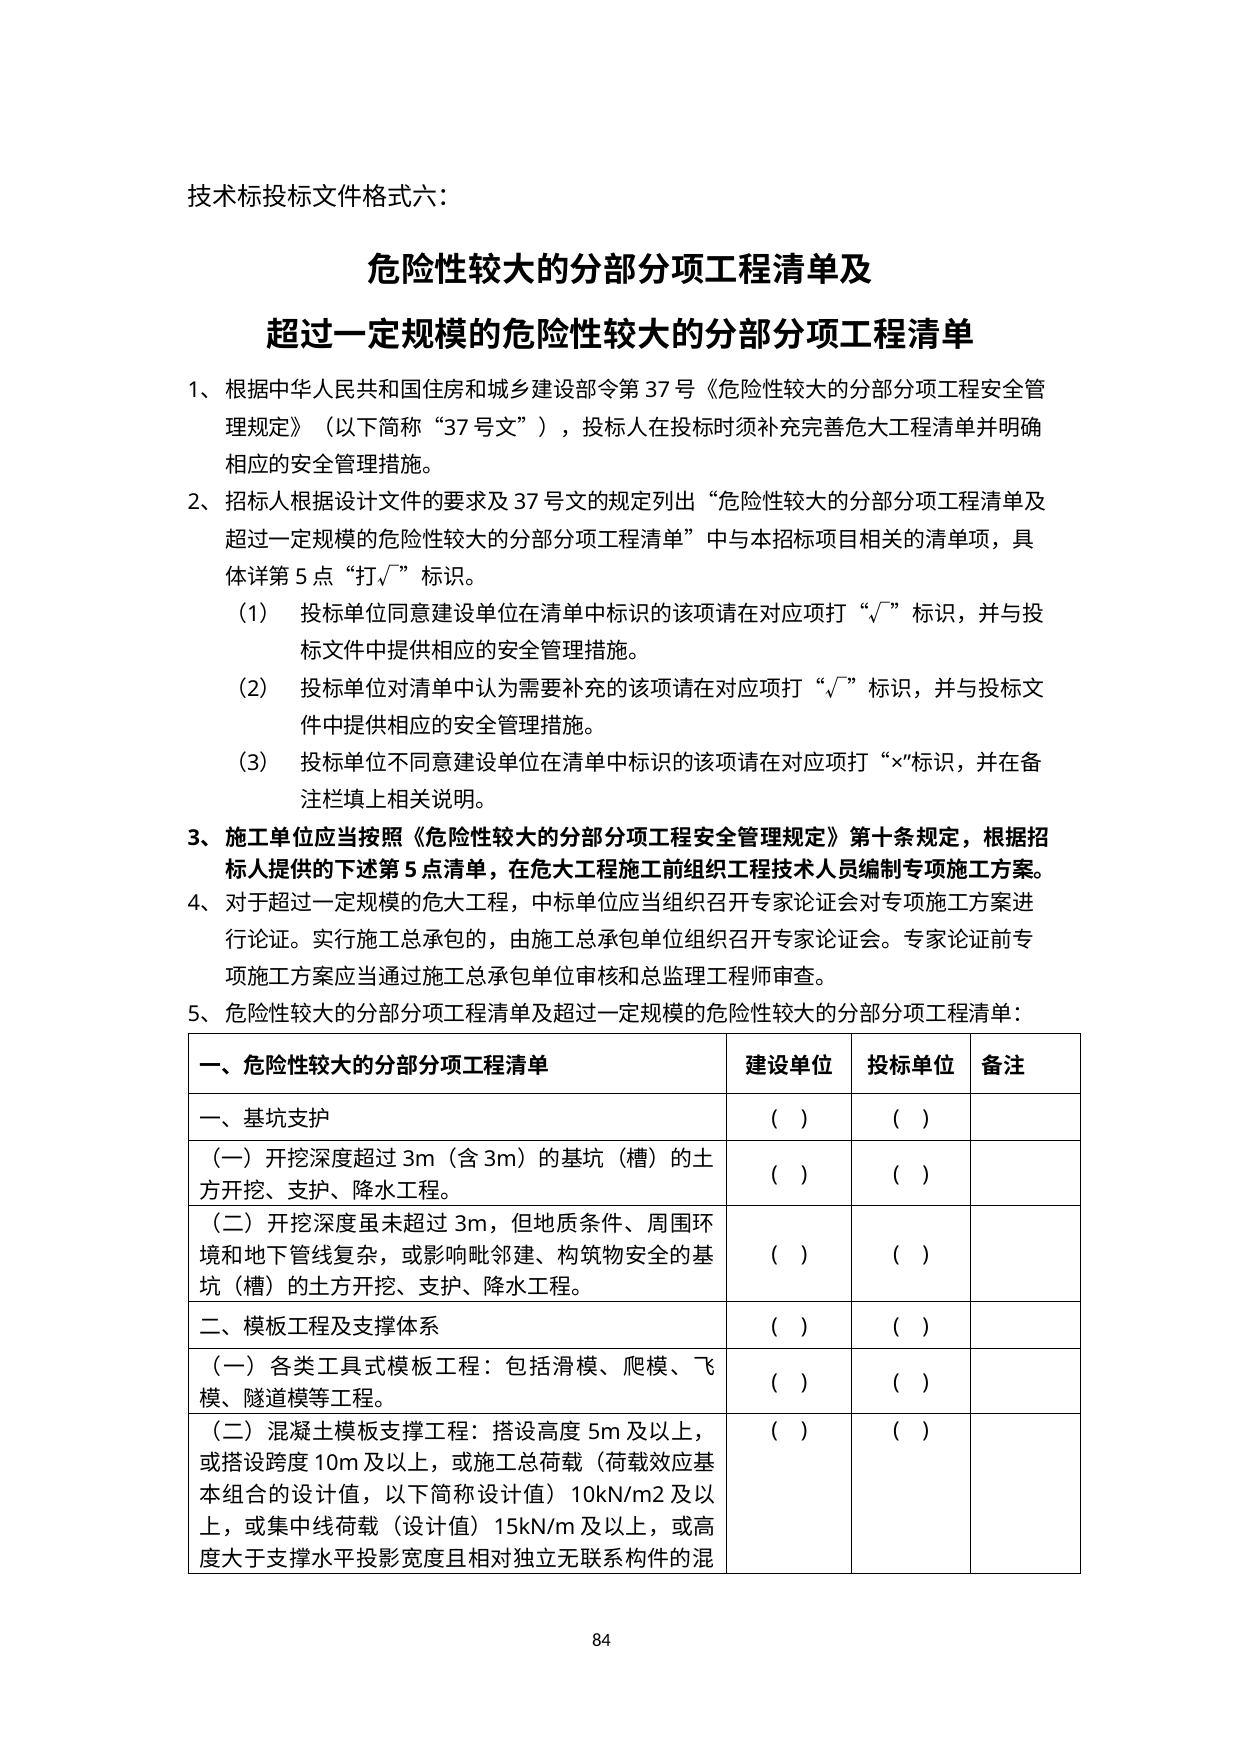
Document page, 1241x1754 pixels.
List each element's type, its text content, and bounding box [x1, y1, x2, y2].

table_header 一、危险性较大的分部分项工程清单 [189, 1034, 726, 1093]
list 危险性较大的分部分项工程清单及超过一定规模的危险性较大的分部分项工程清单： [187, 996, 1053, 1028]
table_cell ( ) [852, 1349, 970, 1413]
table_cell [971, 1206, 1080, 1301]
list 施工单位应当按照《危险性较大的分部分项工程安全管理规定》第十条规定，根据招标人提供的下述第5点清单，在危大工程施工前组织工程技术人员编制专项施工方案。 [187, 819, 1053, 884]
text 技术标投标文件格式六： [187, 162, 1053, 227]
table_cell ( ) [727, 1094, 851, 1140]
table_cell [971, 1349, 1080, 1413]
list 投标单位同意建设单位在清单中标识的该项请在对应项打“√”标识，并与投标文件中提供相应的安全管理措施。 [225, 596, 1053, 666]
list 招标人根据设计文件的要求及37号文的规定列出“危险性较大的分部分项工程清单及超过一定规模的危险性较大的分部分项工程清单”中与本招标项目相关的清单项，具体详第5点“打√”标识。 [187, 484, 1053, 591]
table_cell [971, 1302, 1080, 1348]
list 投标单位不同意建设单位在清单中标识的该项请在对应项打“×”标识，并在备注栏填上相关说明。 [225, 745, 1053, 814]
table_cell （二）开挖深度虽未超过3m，但地质条件、周围环境和地下管线复杂，或影响毗邻建、构筑物安全的基坑（槽）的土方开挖、支护、降水工程。 [189, 1206, 726, 1301]
table_cell （一）开挖深度超过3m（含3m）的基坑（槽）的土方开挖、支护、降水工程。 [189, 1141, 726, 1205]
list 根据中华人民共和国住房和城乡建设部令第37号《危险性较大的分部分项工程安全管理规定》（以下简称“37号文”），投标人在投标时须补充完善危大工程清单并明确相应的安全管理措施。 [187, 372, 1053, 479]
table_cell 一、基坑支护 [189, 1094, 726, 1140]
table_cell （一）各类工具式模板工程：包括滑模、爬模、飞模、隧道模等工程。 [189, 1349, 726, 1413]
table_cell [971, 1094, 1080, 1140]
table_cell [189, 1414, 726, 1572]
table_cell ( ) [852, 1141, 970, 1205]
list 投标单位对清单中认为需要补充的该项请在对应项打“√”标识，并与投标文件中提供相应的安全管理措施。 [225, 670, 1053, 740]
text 超过一定规模的危险性较大的分部分项工程清单 [187, 308, 1053, 356]
table_cell ( ) [727, 1302, 851, 1348]
table_cell ( ) [852, 1094, 970, 1140]
table_cell [971, 1141, 1080, 1205]
table_cell ( ) [727, 1206, 851, 1301]
list 对于超过一定规模的危大工程，中标单位应当组织召开专家论证会对专项施工方案进行论证。实行施工总承包的，由施工总承包单位组织召开专家论证会。专家论证前专项施工方案应当通过施工总承包单位审核和总监理工程师审查。 [187, 884, 1053, 991]
table_cell ( ) [852, 1414, 970, 1572]
table_cell ( ) [727, 1414, 851, 1572]
text 危险性较大的分部分项工程清单及 [187, 243, 1053, 291]
table_cell 二、模板工程及支撑体系 [189, 1302, 726, 1348]
table_cell ( ) [727, 1141, 851, 1205]
table_header 投标单位 [852, 1034, 970, 1093]
table_cell ( ) [852, 1206, 970, 1301]
table_cell ( ) [727, 1349, 851, 1413]
table_header 建设单位 [727, 1034, 851, 1093]
table_header 备注 [971, 1034, 1080, 1093]
table_cell ( ) [852, 1302, 970, 1348]
table_cell [971, 1414, 1080, 1572]
